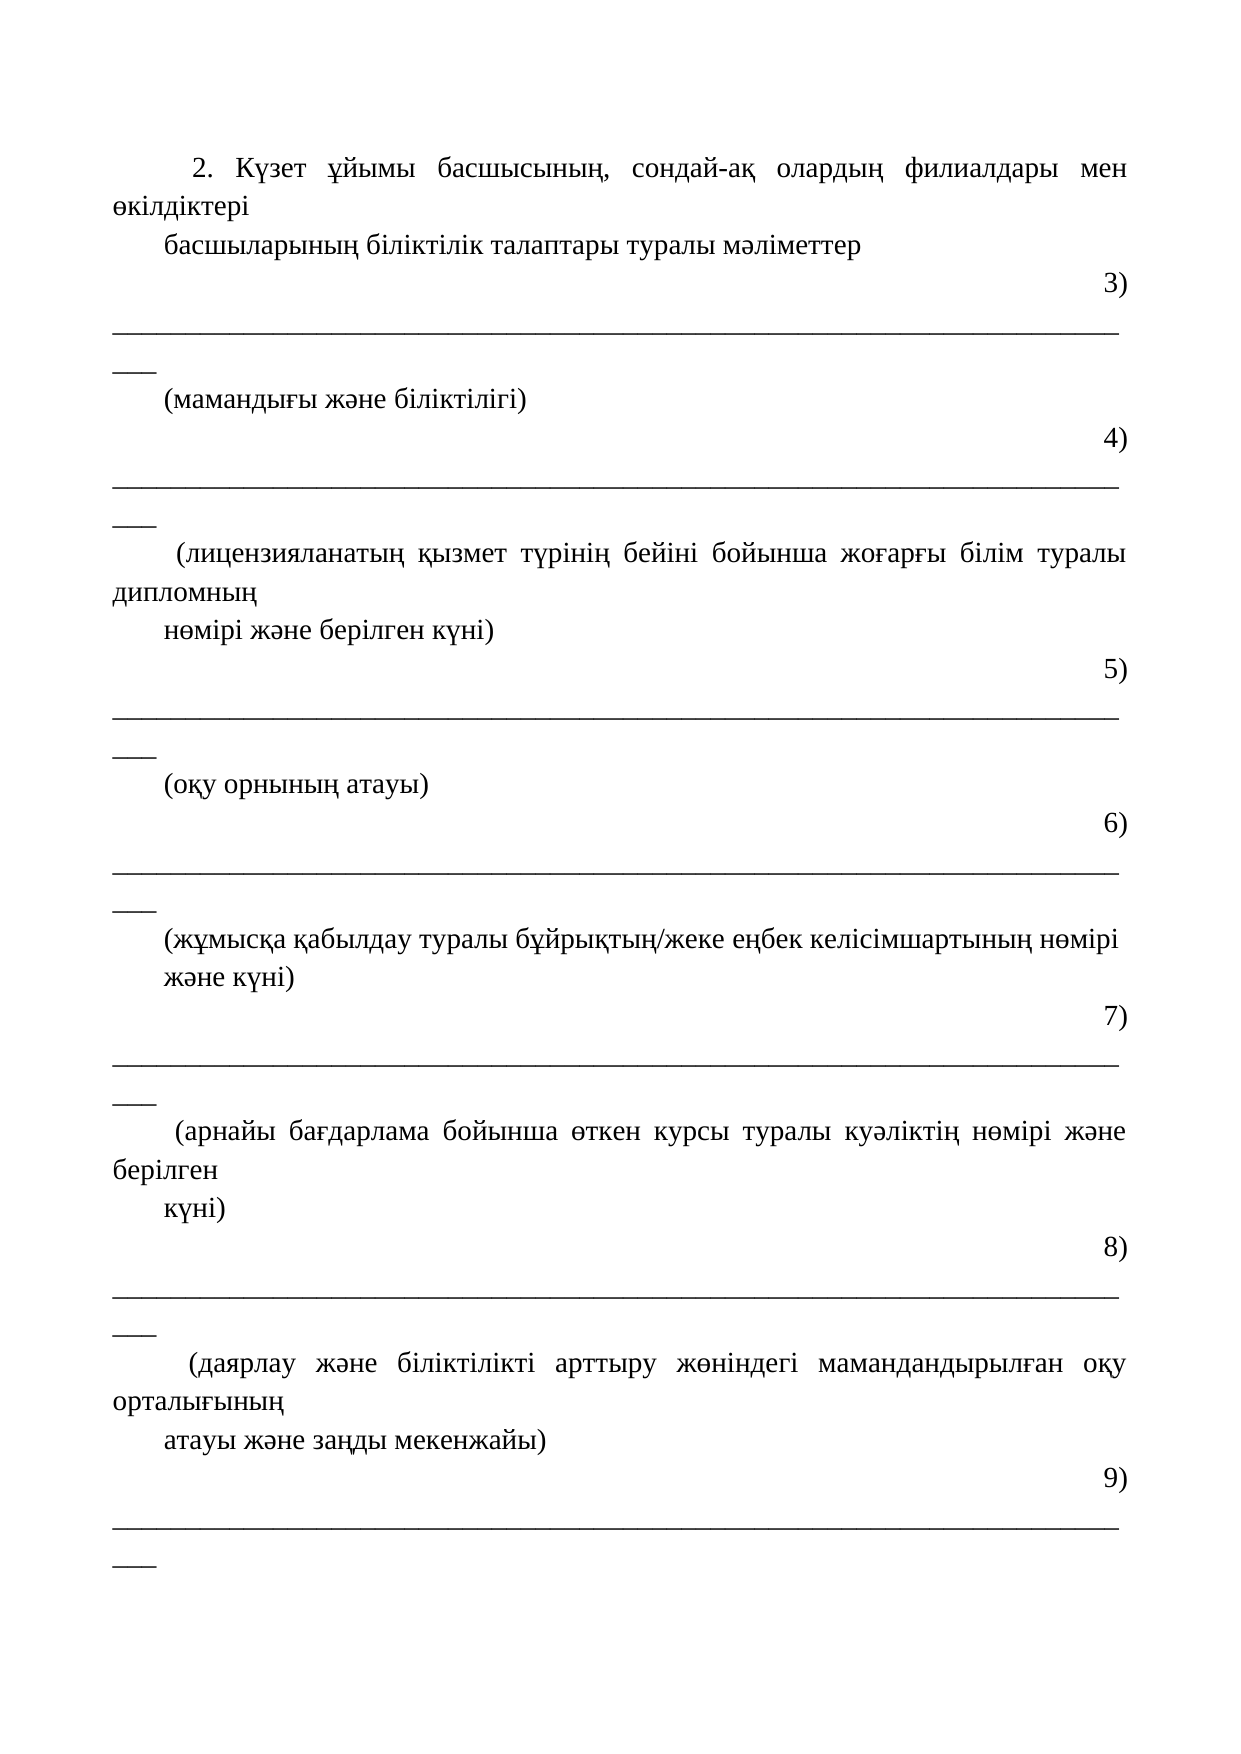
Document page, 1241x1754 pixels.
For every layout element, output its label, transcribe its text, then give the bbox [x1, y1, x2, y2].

text (жұмысқа қабылдау туралы бұйрықтың/жеке еңбек келісімшартының нөмірі [112, 921, 1128, 954]
text (мамандығы және біліктілігі) [112, 381, 1128, 415]
text 2. Күзет ұйымы басшысының, сондай-ақ олардың филиалдары мен өкілдіктері [112, 150, 1128, 222]
text күні) [112, 1191, 1128, 1224]
text 7) ________________________________________________________________________ [112, 998, 1128, 1108]
text (даярлау және біліктілікті арттыру жөніндегі мамандандырылған оқу орталығының [112, 1345, 1128, 1417]
text 9) ________________________________________________________________________ [112, 1460, 1128, 1571]
text атауы және заңды мекенжайы) [112, 1422, 1128, 1455]
text 3) ________________________________________________________________________ [112, 266, 1128, 376]
text 8) ________________________________________________________________________ [112, 1229, 1128, 1340]
text және күні) [112, 959, 1128, 993]
text (арнайы бағдарлама бойынша өткен курсы туралы куәліктің нөмірі және берілген [112, 1113, 1128, 1186]
text 6) ________________________________________________________________________ [112, 805, 1128, 916]
text 5) ________________________________________________________________________ [112, 651, 1128, 762]
text басшыларының біліктілік талаптары туралы мәліметтер [112, 227, 1128, 261]
text 4) ________________________________________________________________________ [112, 420, 1128, 530]
text нөмірі және берілген күні) [112, 612, 1128, 646]
text (лицензияланатың қызмет түрінің бейіні бойынша жоғарғы білім туралы дипломның [112, 535, 1128, 607]
text (оқу орнының атауы) [112, 767, 1128, 800]
